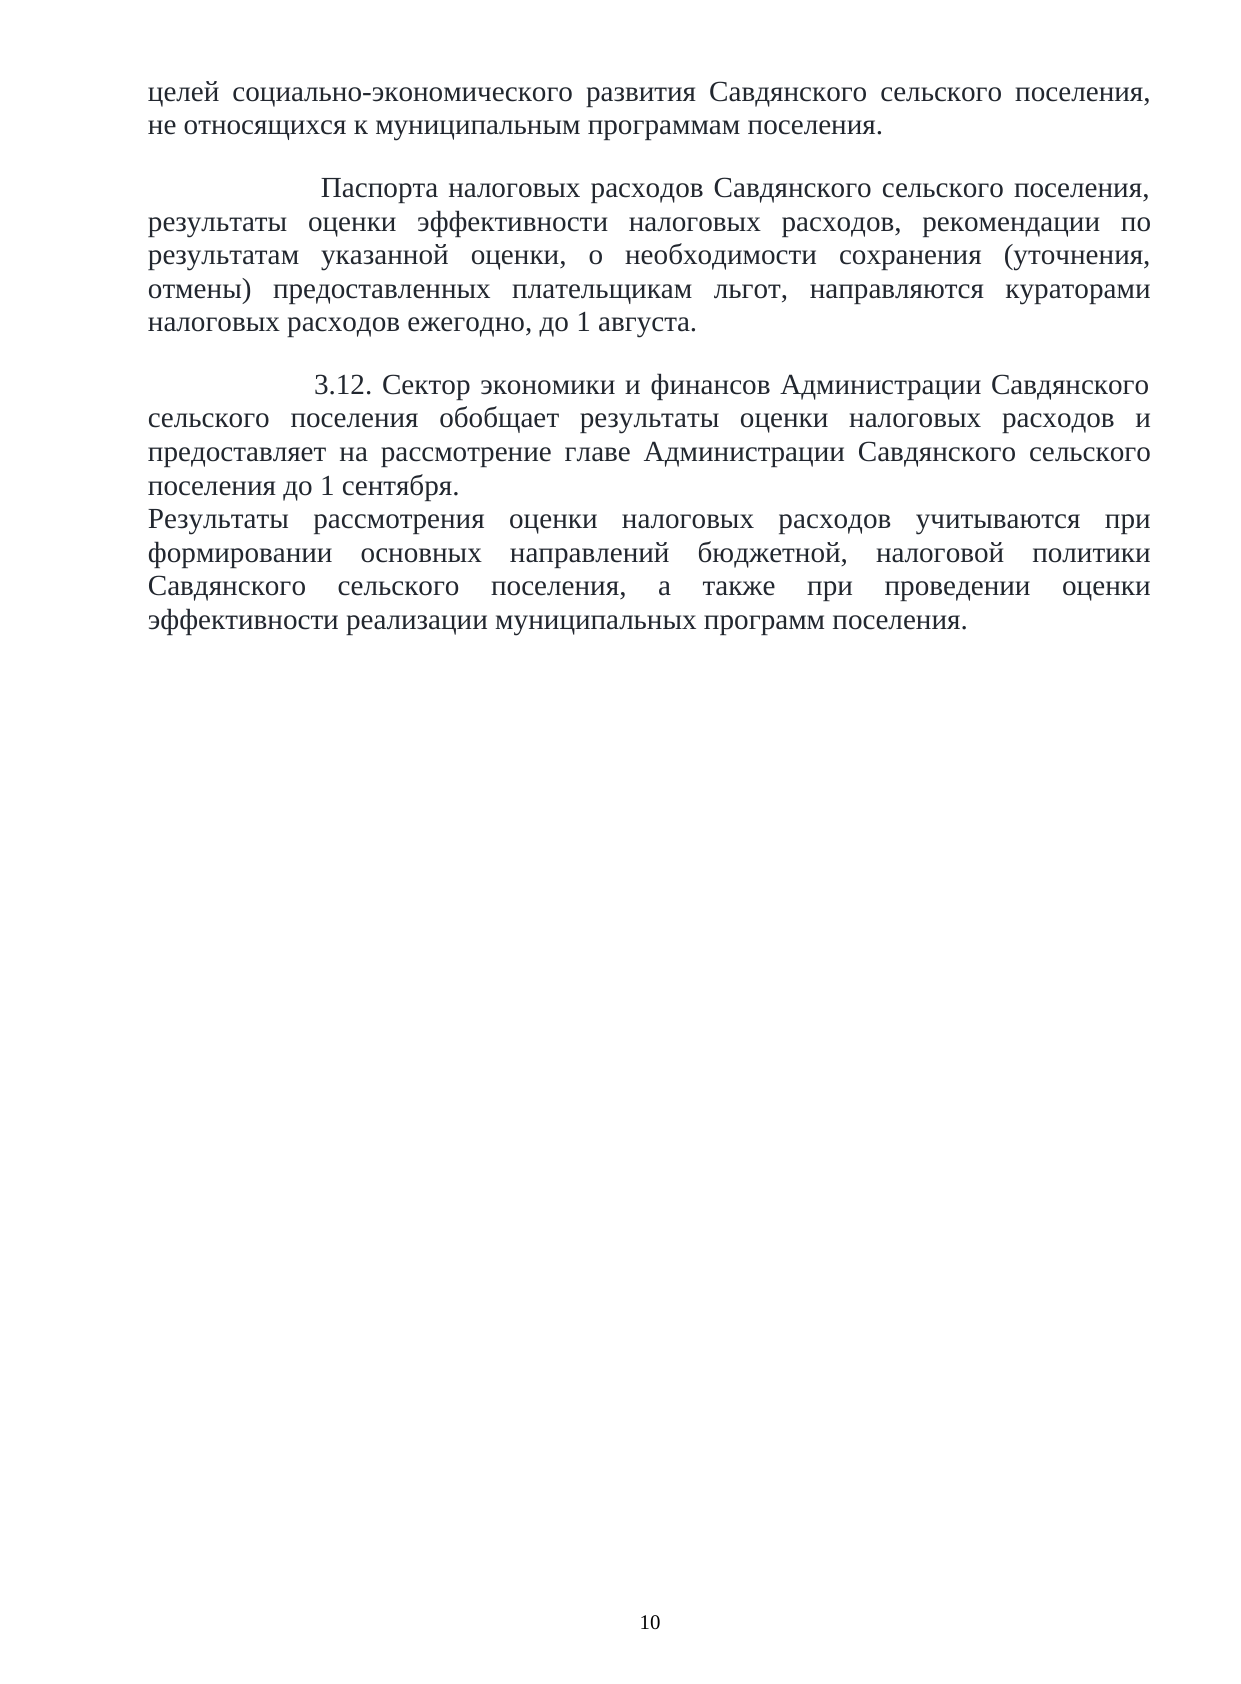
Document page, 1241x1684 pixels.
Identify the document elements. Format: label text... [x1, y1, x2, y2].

text Результаты рассмотрения оценки налоговых расходов учитываются при формировании основных направлений бюджетной, налоговой политики Савдянского сельского поселения, а также при проведении оценки эффективности реализации муниципальных программ поселения. [148, 501, 1152, 635]
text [148, 74, 1152, 141]
text Паспорта налоговых расходов Савдянского сельского поселения, результаты оценки эффективности налоговых расходов, рекомендации по результатам указанной оценки, о необходимости сохранения (уточнения, отмены) предоставленных плательщикам льгот, направляются кураторами налоговых расходов ежегодно, до 1 августа. [148, 170, 1152, 338]
text 3.12. Сектор экономики и финансов Администрации Савдянского сельского поселения обобщает результаты оценки налоговых расходов и предоставляет на рассмотрение главе Администрации Савдянского сельского поселения до 1 сентября. [148, 367, 1152, 501]
